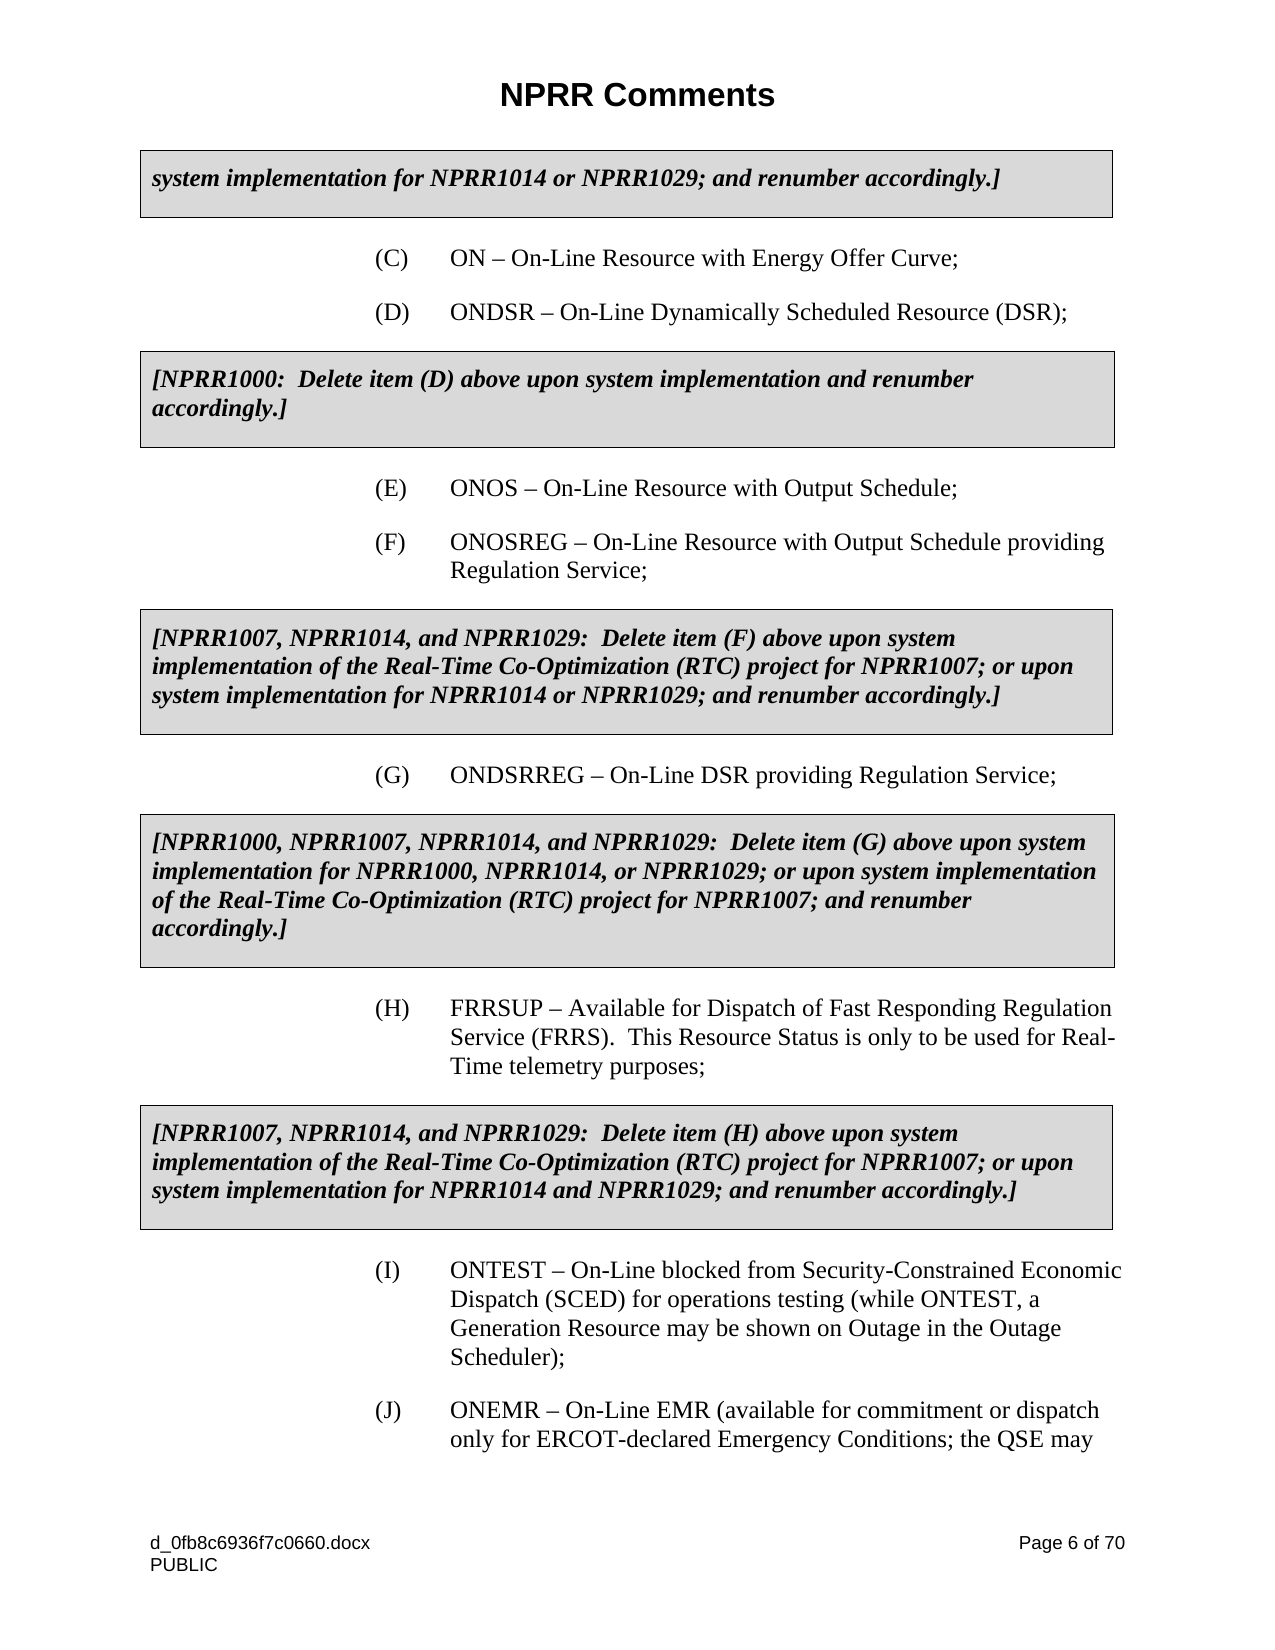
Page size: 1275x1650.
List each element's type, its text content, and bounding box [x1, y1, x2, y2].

text (D) ONDSR – On-Line Dynamically Scheduled Resource (DSR); [375, 297, 1125, 326]
table_header [NPRR1000: Delete item (D) above upon system implementation and renumber accordingly.] [141, 352, 1114, 447]
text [375, 1395, 1125, 1453]
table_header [141, 151, 1112, 217]
text (F) ONOSREG – On-Line Resource with Output Schedule providing Regulation Service; [375, 527, 1125, 584]
text (E) ONOS – On-Line Resource with Output Schedule; [375, 473, 1125, 502]
table_header [NPRR1007, NPRR1014, and NPRR1029: Delete item (F) above upon system implementation of the Real-Time Co-Optimization (RTC) project for NPRR1007; or upon system implementation for NPRR1014 or NPRR1029; and renumber accordingly.] [141, 610, 1112, 734]
text (H) FRRSUP – Available for Dispatch of Fast Responding Regulation Service (FRRS). This Resource Status is only to be used for Real-Time telemetry purposes; [375, 993, 1125, 1079]
text (C) ON – On-Line Resource with Energy Offer Curve; [375, 243, 1125, 272]
table_header [NPRR1000, NPRR1007, NPRR1014, and NPRR1029: Delete item (G) above upon system implementation for NPRR1000, NPRR1014, or NPRR1029; or upon system implementation of the Real-Time Co-Optimization (RTC) project for NPRR1007; and renumber accordingly.] [141, 815, 1114, 967]
table_header [NPRR1007, NPRR1014, and NPRR1029: Delete item (H) above upon system implementation of the Real-Time Co-Optimization (RTC) project for NPRR1007; or upon system implementation for NPRR1014 and NPRR1029; and renumber accordingly.] [141, 1106, 1112, 1229]
text (G) ONDSRREG – On-Line DSR providing Regulation Service; [375, 760, 1125, 789]
text (I) ONTEST – On-Line blocked from Security-Constrained Economic Dispatch (SCED) for operations testing (while ONTEST, a Generation Resource may be shown on Outage in the Outage Scheduler); [375, 1255, 1125, 1370]
